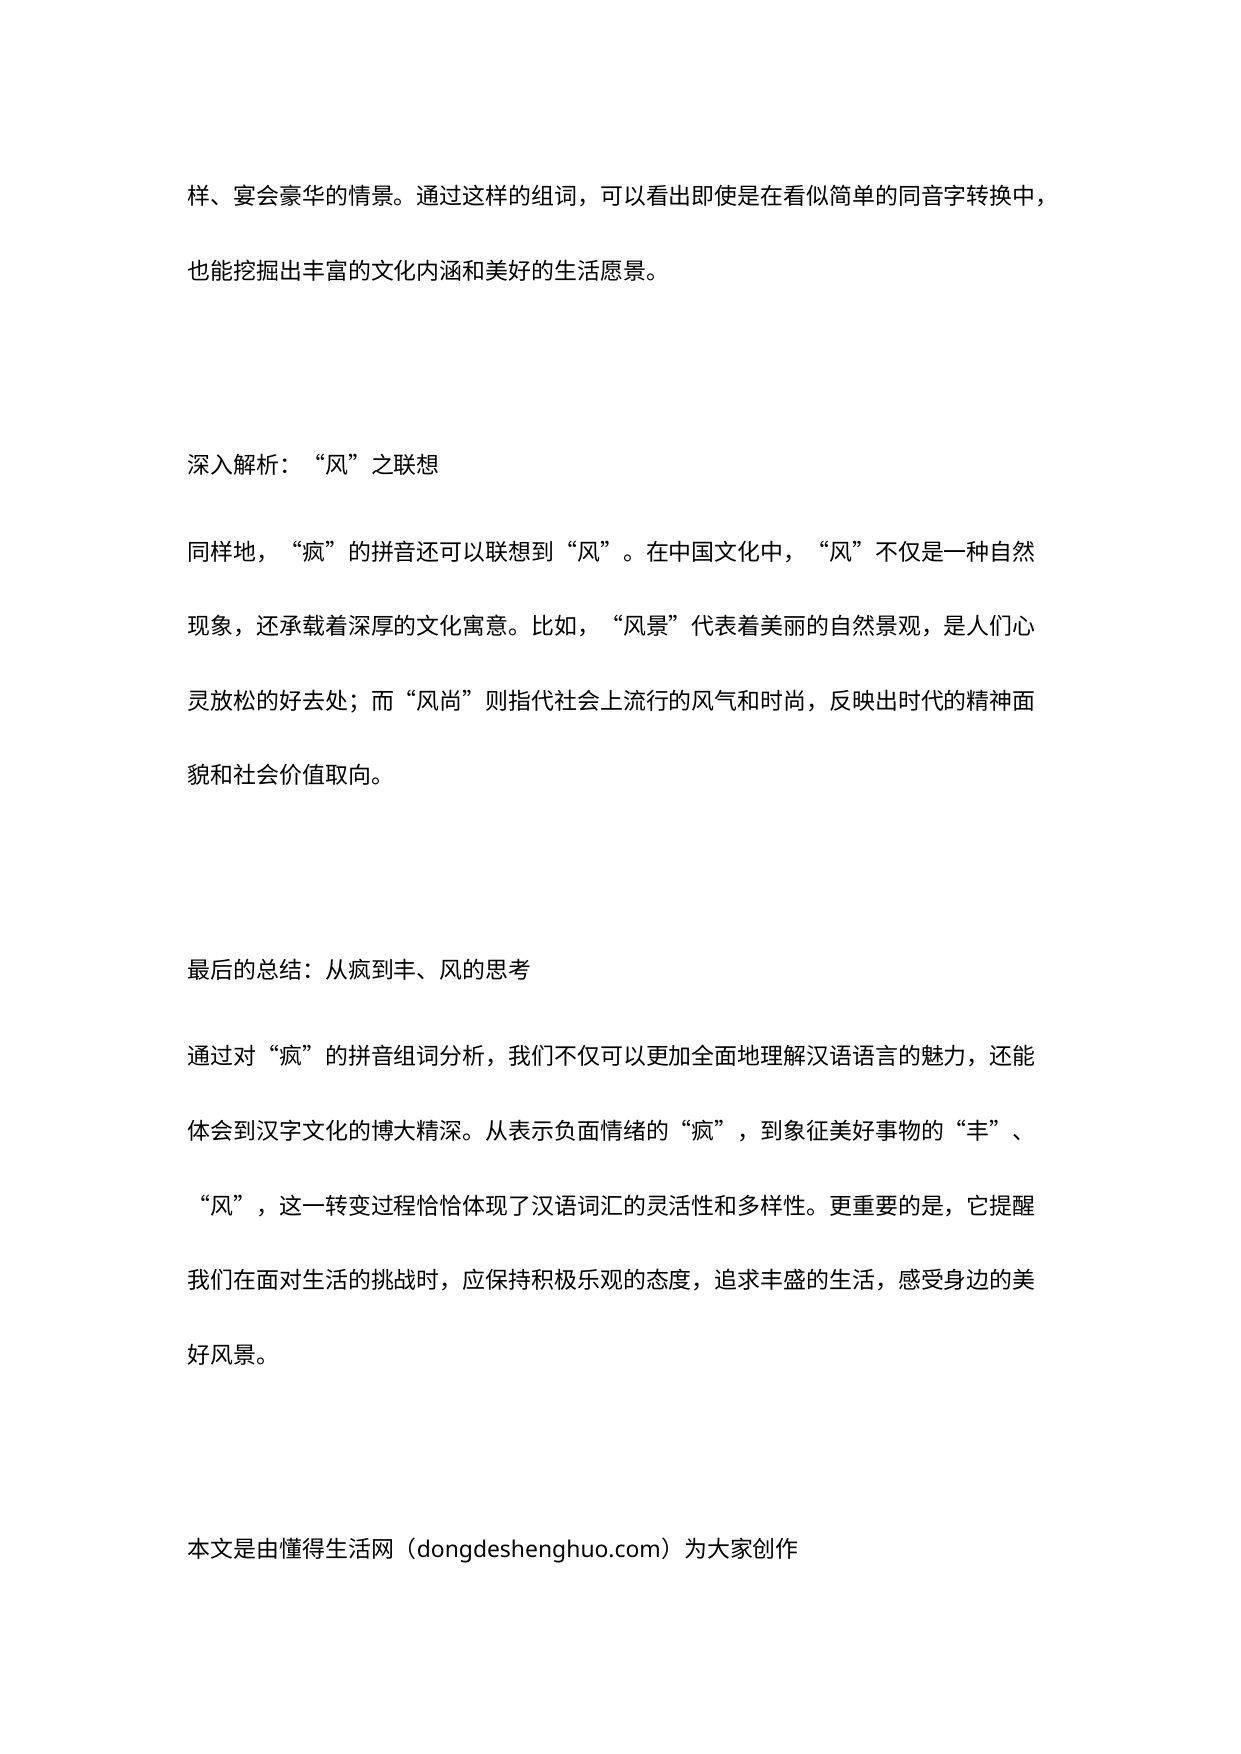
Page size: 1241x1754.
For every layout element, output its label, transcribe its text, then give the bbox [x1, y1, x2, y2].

text 通过对“疯”的拼音组词分析，我们不仅可以更加全面地理解汉语语言的魅力，还能体会到汉字文化的博大精深。从表示负面情绪的“疯”，到象征美好事物的“丰”、“风”，这一转变过程恰恰体现了汉语词汇的灵活性和多样性。更重要的是，它提醒我们在面对生活的挑战时，应保持积极乐观的态度，追求丰盛的生活，感受身边的美好风景。 [187, 1022, 1053, 1386]
text 深入解析：“风”之联想 [187, 431, 1053, 496]
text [187, 162, 1053, 302]
text 同样地，“疯”的拼音还可以联想到“风”。在中国文化中，“风”不仅是一种自然现象，还承载着深厚的文化寓意。比如，“风景”代表着美丽的自然景观，是人们心灵放松的好去处；而“风尚”则指代社会上流行的风气和时尚，反映出时代的精神面貌和社会价值取向。 [187, 517, 1053, 807]
text 本文是由懂得生活网（dongdeshenghuo.com）为大家创作 [187, 1515, 1053, 1580]
text 最后的总结：从疯到丰、风的思考 [187, 936, 1053, 1001]
